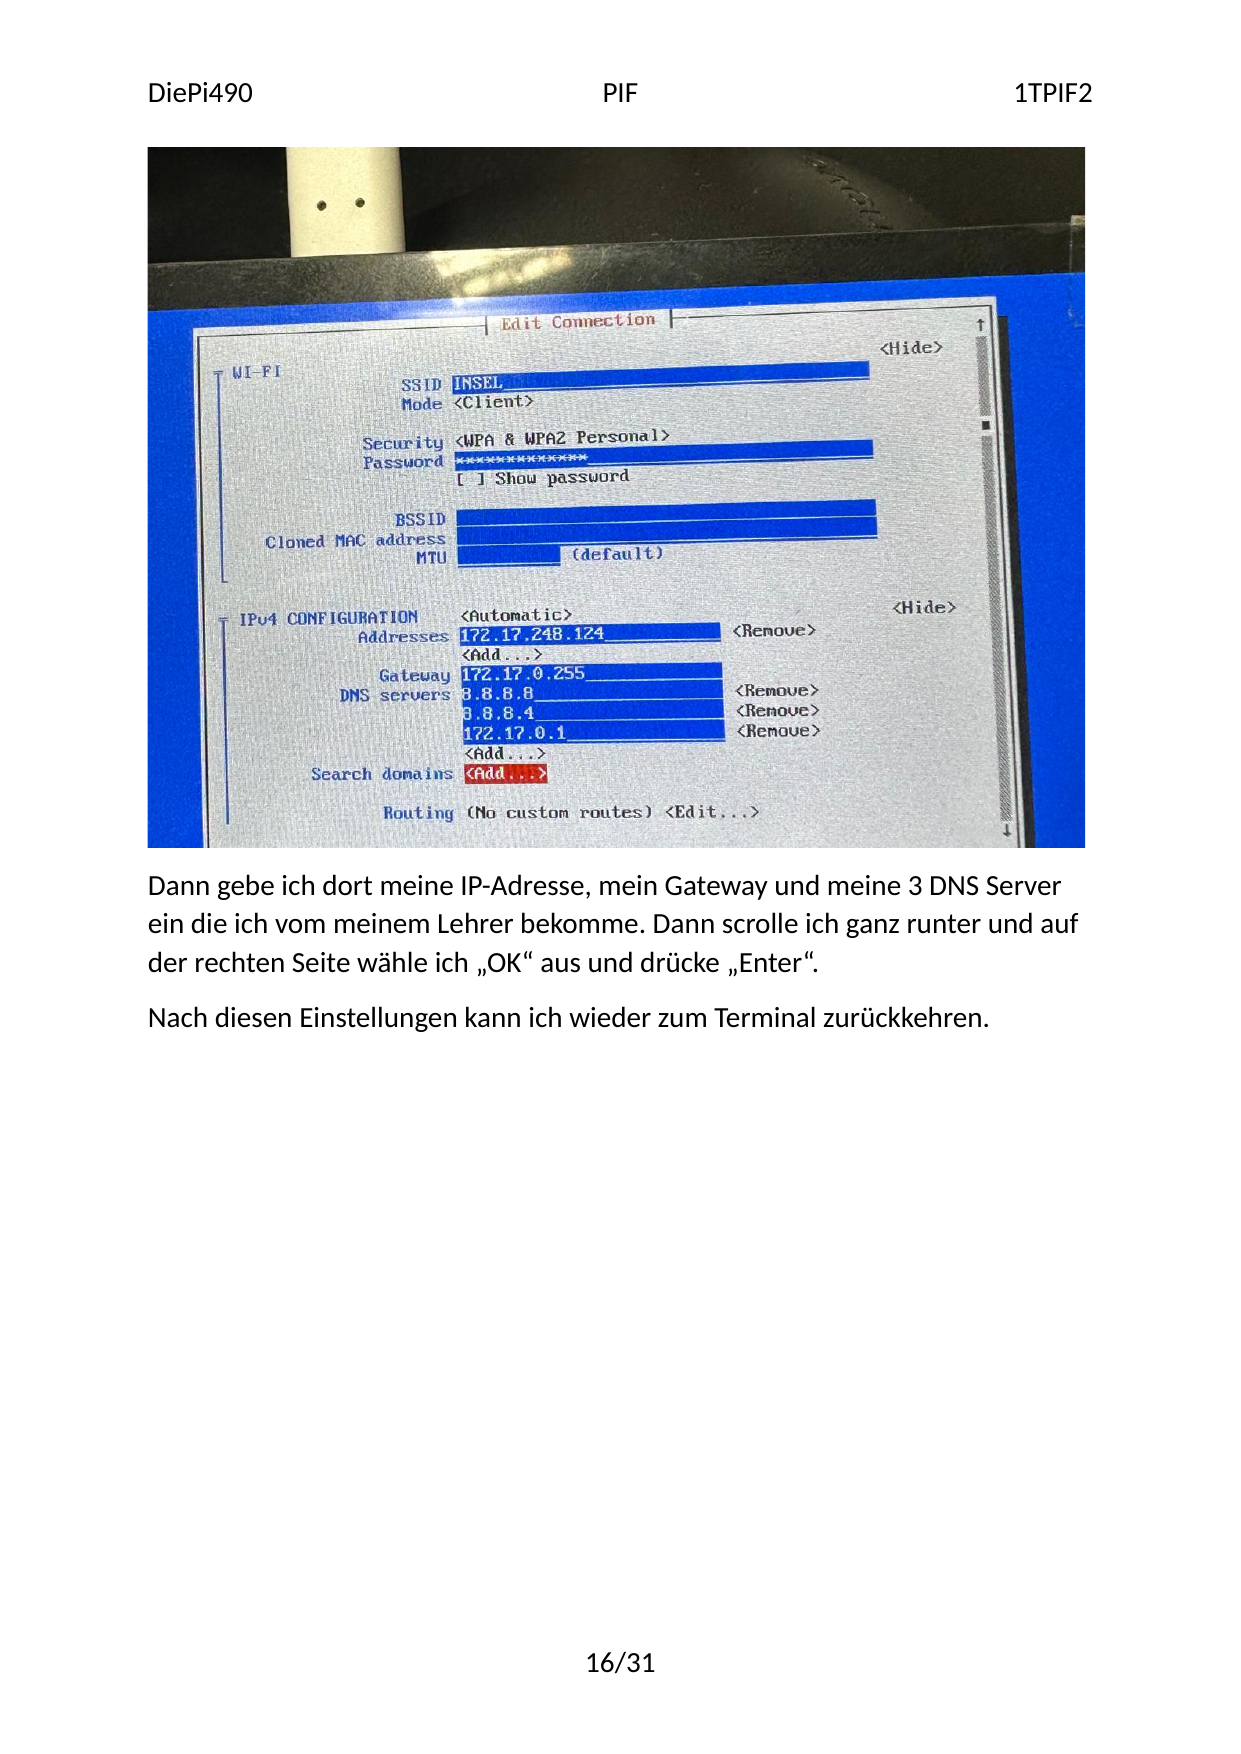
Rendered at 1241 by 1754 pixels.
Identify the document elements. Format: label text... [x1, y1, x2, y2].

text Nach diesen Einstellungen kann ich wieder zum Terminal zurückkehren. [148, 999, 1093, 1035]
picture [147, 147, 1085, 848]
text Dann gebe ich dort meine IP-Adresse, mein Gateway und meine 3 DNS Server ein die ich vom meinem Lehrer bekomme. Dann scrolle ich ganz runter und auf der rechten Seite wähle ich „OK“ aus und drücke „Enter“. [148, 867, 1093, 979]
